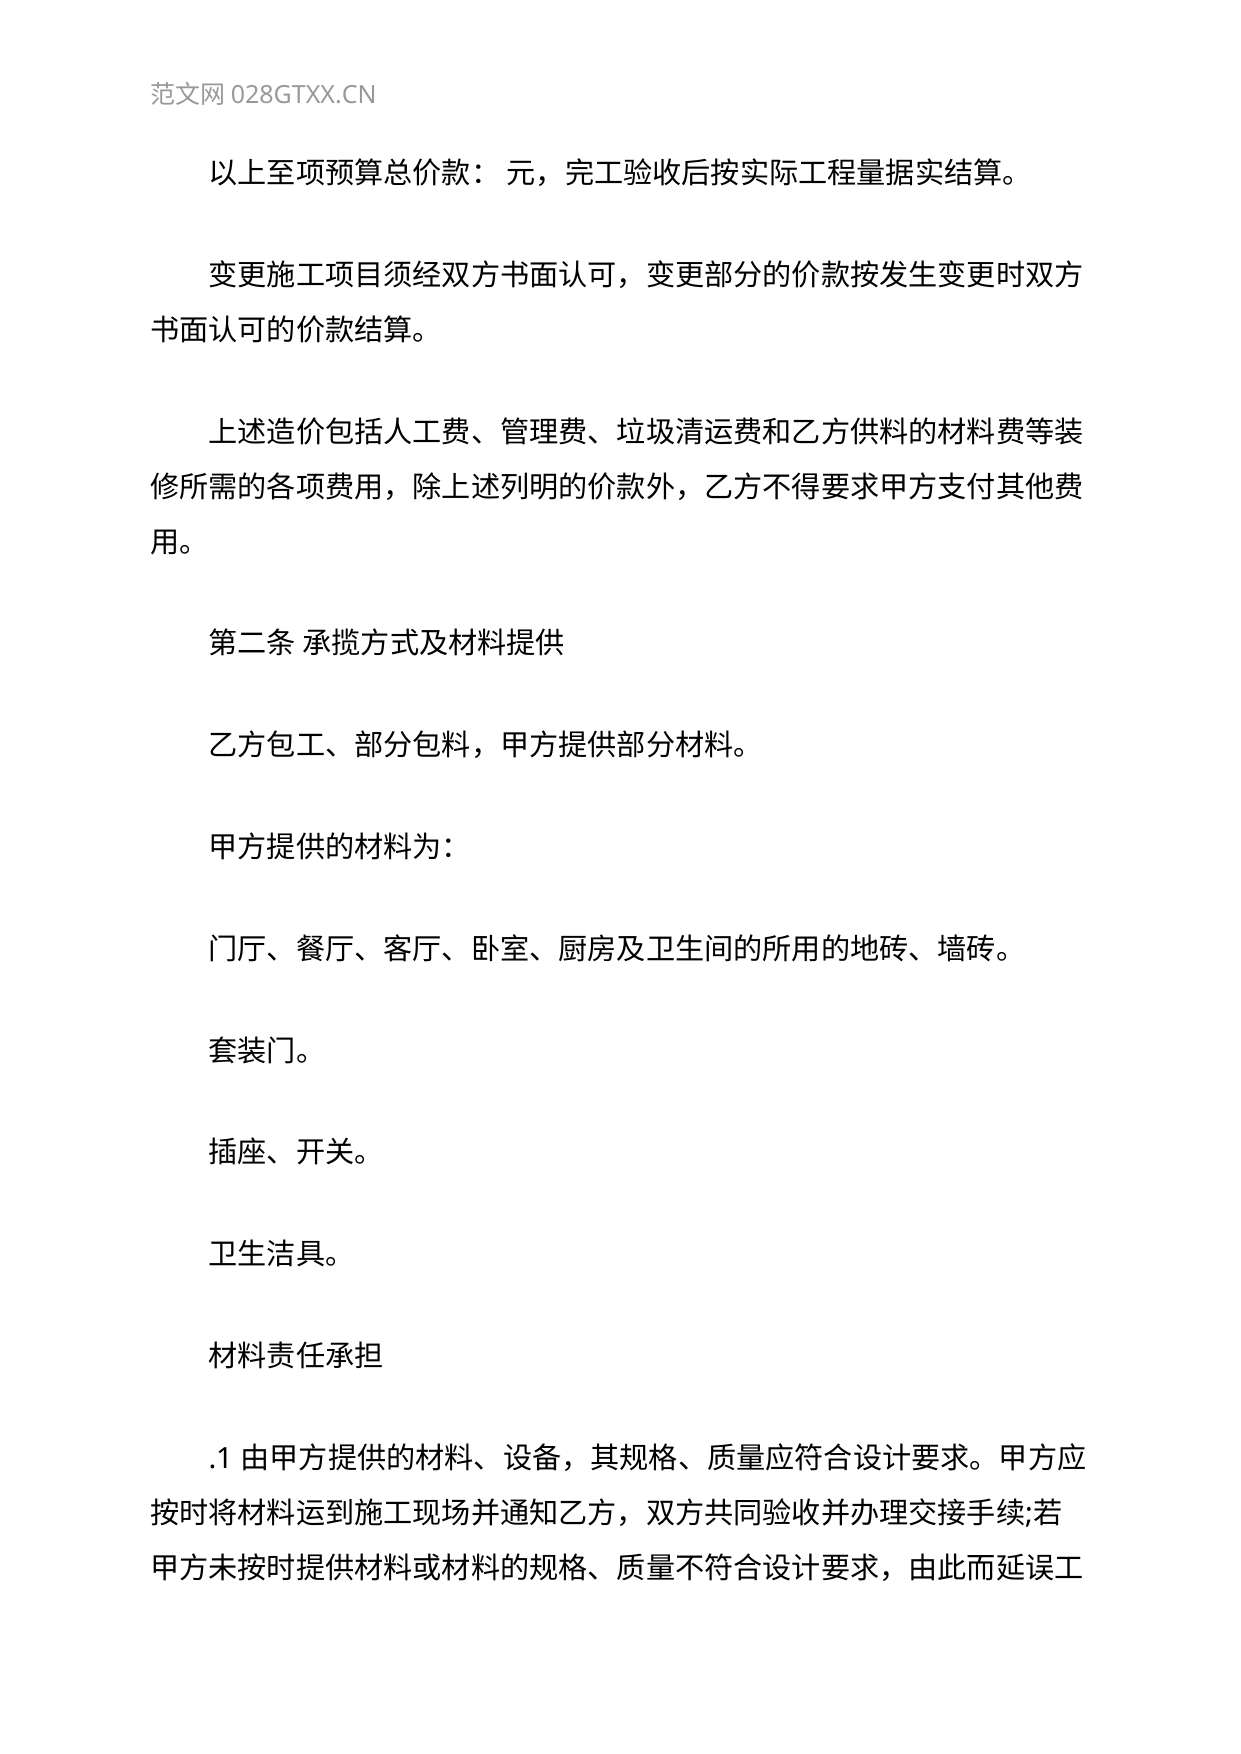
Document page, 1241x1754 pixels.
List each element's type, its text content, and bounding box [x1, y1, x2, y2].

text 上述造价包括人工费、管理费、垃圾清运费和乙方供料的材料费等装修所需的各项费用，除上述列明的价款外，乙方不得要求甲方支付其他费用。 [150, 408, 1090, 561]
text 乙方包工、部分包料，甲方提供部分材料。 [150, 722, 1090, 764]
text 甲方提供的材料为： [150, 823, 1090, 866]
text 门厅、餐厅、客厅、卧室、厨房及卫生间的所用的地砖、墙砖。 [150, 925, 1090, 968]
text 套装门。 [150, 1027, 1090, 1069]
text 材料责任承担 [150, 1332, 1090, 1375]
text 第二条 承揽方式及材料提供 [150, 620, 1090, 662]
text 卫生洁具。 [150, 1231, 1090, 1273]
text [150, 1434, 1090, 1586]
text 变更施工项目须经双方书面认可，变更部分的价款按发生变更时双方书面认可的价款结算。 [150, 252, 1090, 349]
text 插座、开关。 [150, 1129, 1090, 1171]
text 以上至项预算总价款： 元，完工验收后按实际工程量据实结算。 [150, 150, 1090, 192]
